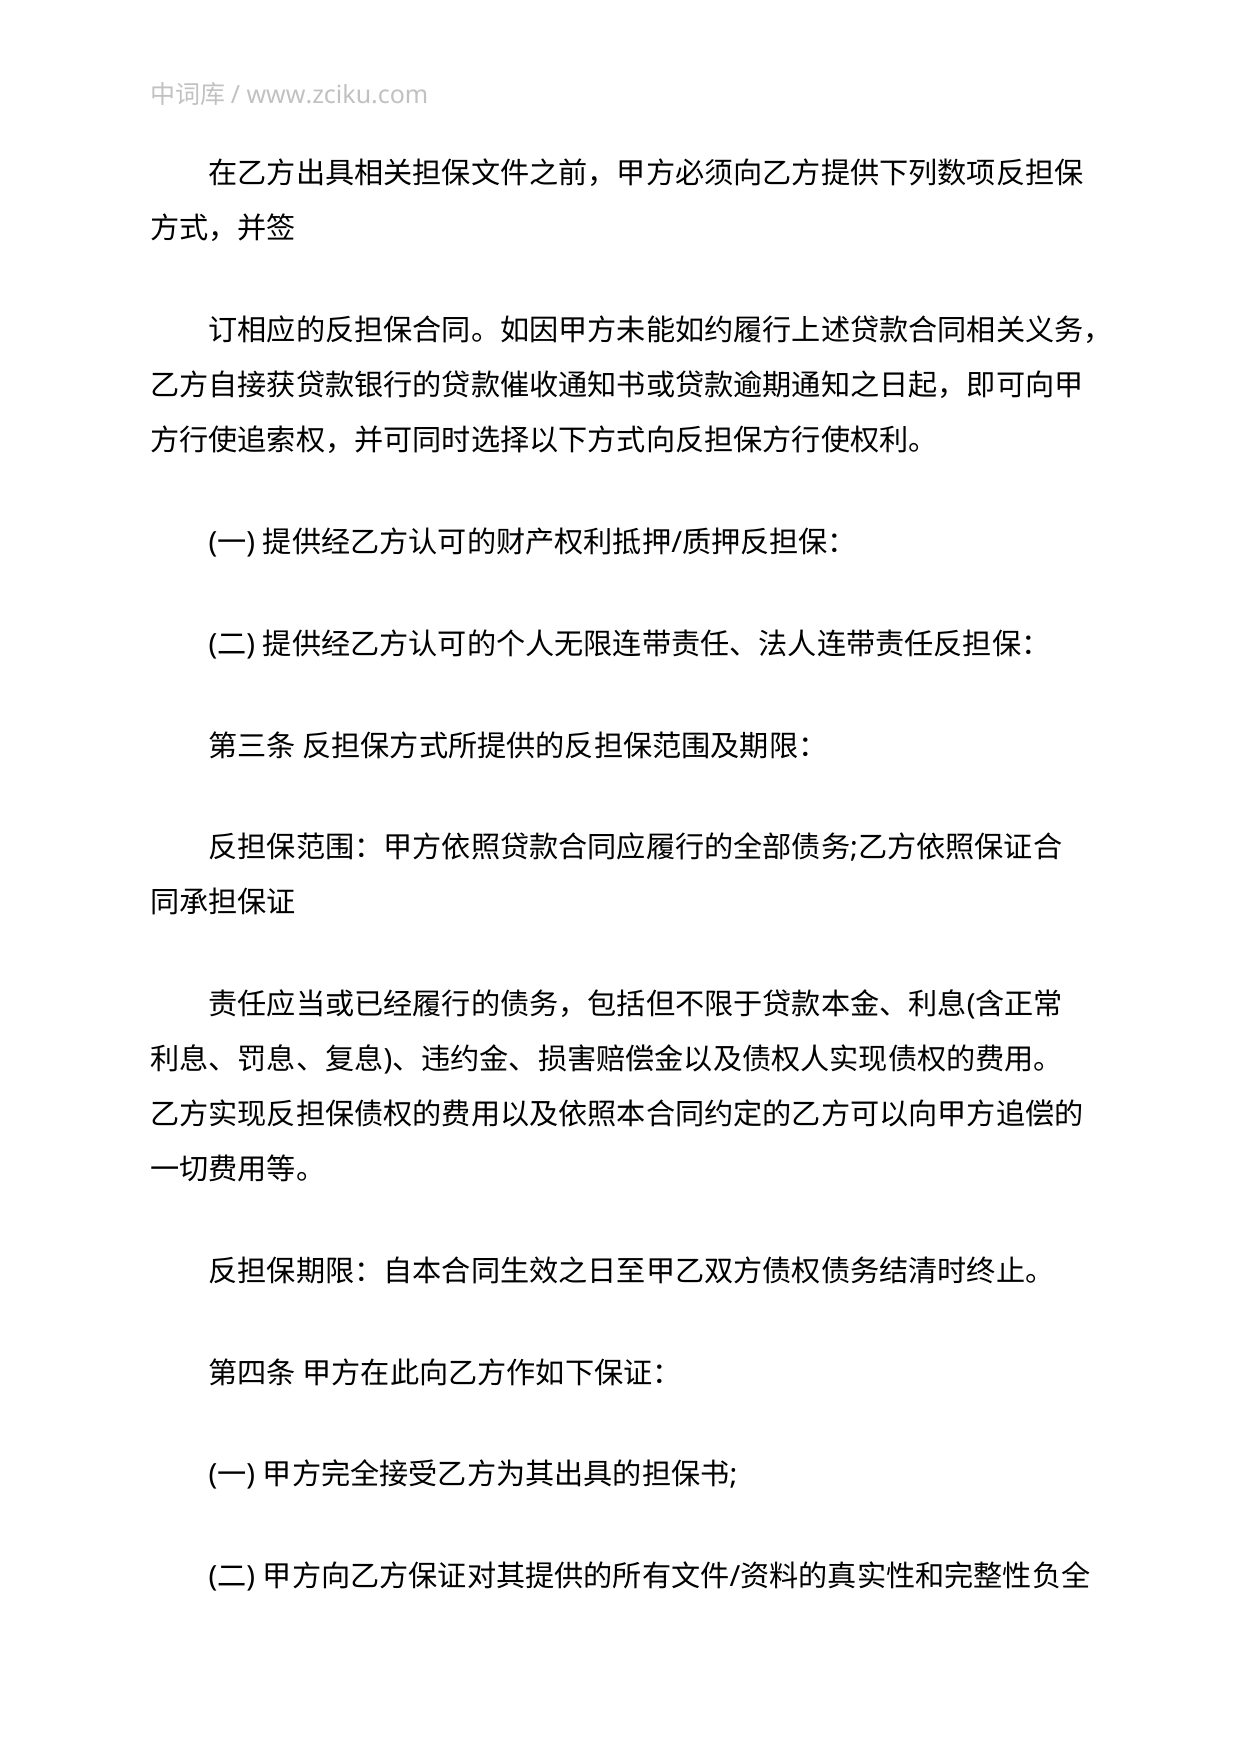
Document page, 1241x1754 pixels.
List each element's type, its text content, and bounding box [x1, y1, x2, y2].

text 反担保范围：甲方依照贷款合同应履行的全部债务;乙方依照保证合同承担保证 [150, 824, 1090, 921]
text 第四条 甲方在此向乙方作如下保证： [150, 1349, 1090, 1391]
text 订相应的反担保合同。如因甲方未能如约履行上述贷款合同相关义务，乙方自接获贷款银行的贷款催收通知书或贷款逾期通知之日起，即可向甲方行使追索权，并可同时选择以下方式向反担保方行使权利。 [150, 307, 1090, 459]
text 责任应当或已经履行的债务，包括但不限于贷款本金、利息(含正常利息、罚息、复息)、违约金、损害赔偿金以及债权人实现债权的费用。乙方实现反担保债权的费用以及依照本合同约定的乙方可以向甲方追偿的一切费用等。 [150, 981, 1090, 1188]
text (二) 提供经乙方认可的个人无限连带责任、法人连带责任反担保： [150, 620, 1090, 663]
text (一) 提供经乙方认可的财产权利抵押/质押反担保： [150, 518, 1090, 561]
text 在乙方出具相关担保文件之前，甲方必须向乙方提供下列数项反担保方式，并签 [150, 150, 1090, 247]
text (一) 甲方完全接受乙方为其出具的担保书; [150, 1451, 1090, 1493]
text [150, 1553, 1090, 1595]
text 第三条 反担保方式所提供的反担保范围及期限： [150, 722, 1090, 764]
text 反担保期限：自本合同生效之日至甲乙双方债权债务结清时终止。 [150, 1247, 1090, 1290]
